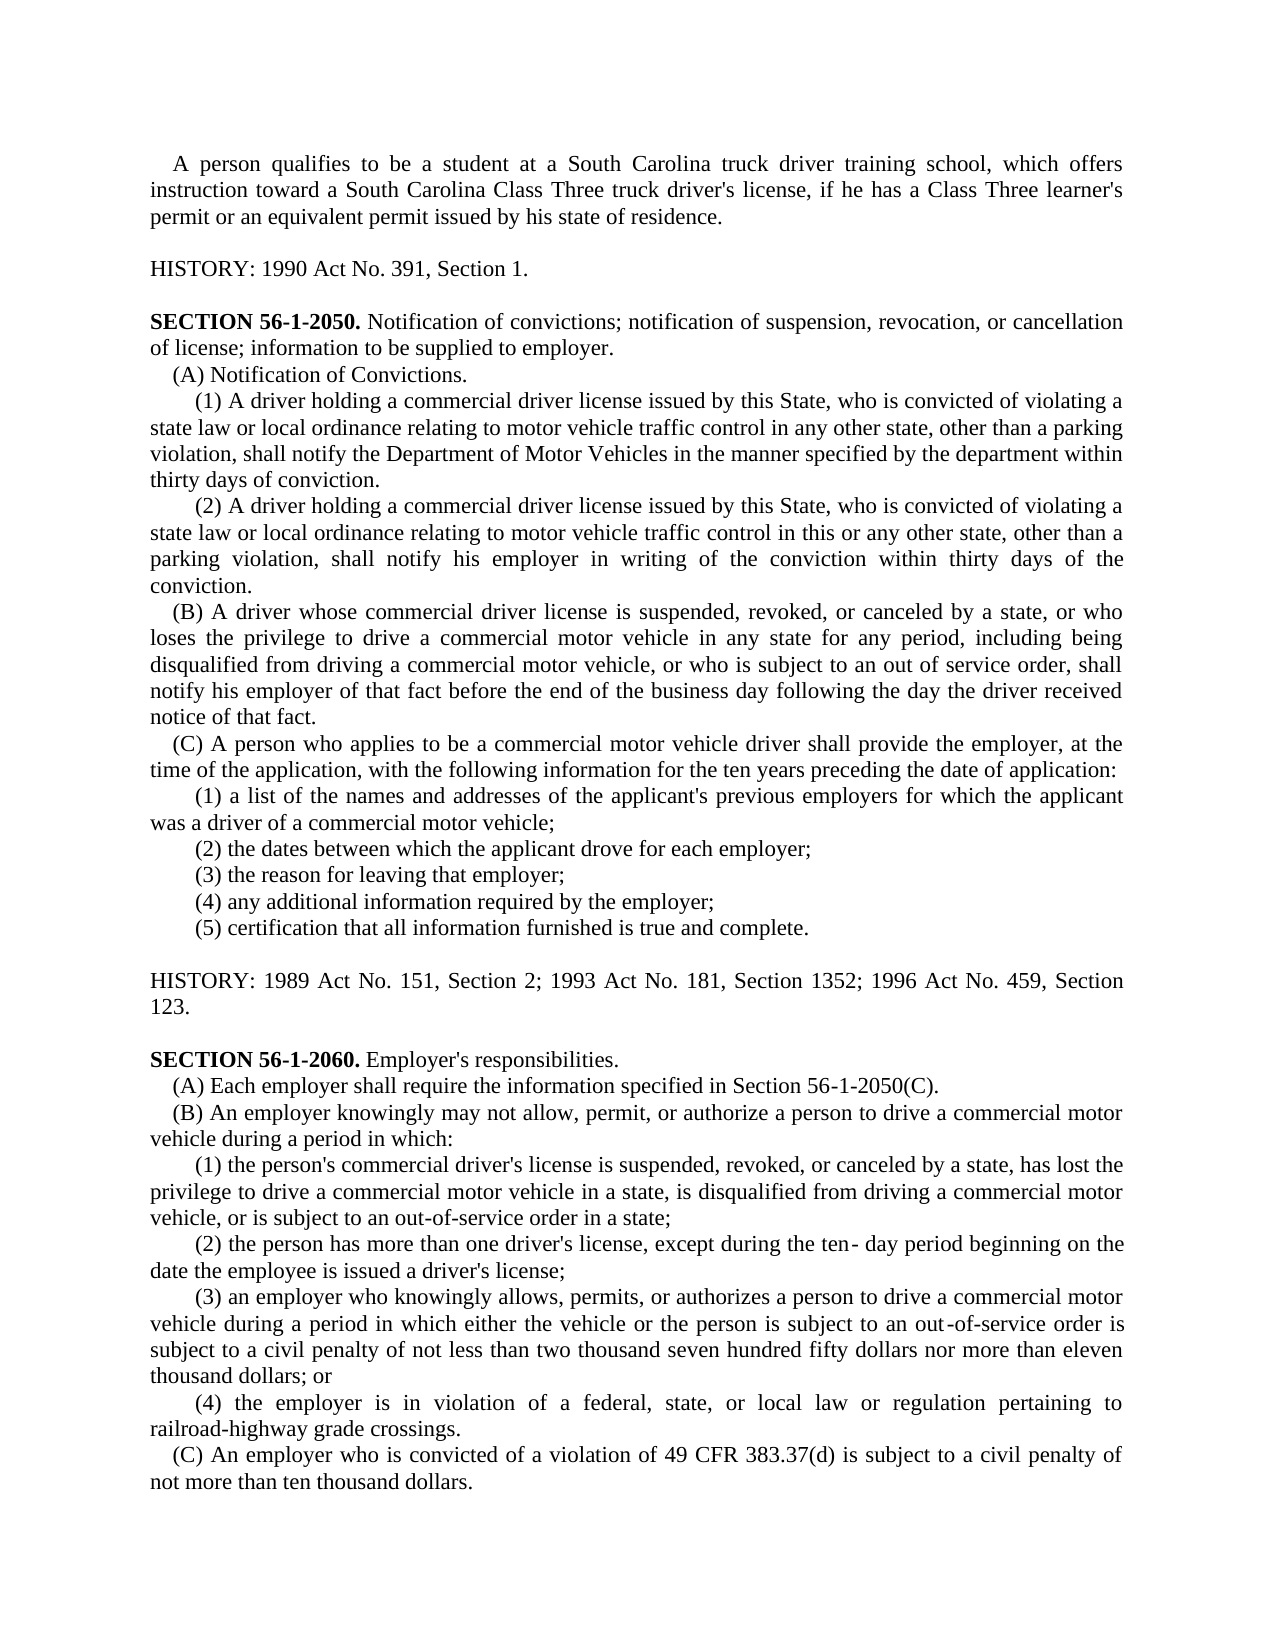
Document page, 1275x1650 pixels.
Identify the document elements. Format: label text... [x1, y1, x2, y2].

text (A) Notification of Convictions. [150, 361, 1125, 387]
text (C) An employer who is convicted of a violation of 49 CFR 383.37(d) is subject to a civil penalty of not more than ten thousand dollars. [150, 1441, 1125, 1494]
text (1) A driver holding a commercial driver license issued by this State, who is convicted of violating a state law or local ordinance relating to motor vehicle traffic control in any other state, other than a parking violation, shall notify the Department of Motor Vehicles in the manner specified by the department within thirty days of conviction. [150, 387, 1125, 493]
text (B) A driver whose commercial driver license is suspended, revoked, or canceled by a state, or who loses the privilege to drive a commercial motor vehicle in any state for any period, including being disqualified from driving a commercial motor vehicle, or who is subject to an out of service order, shall notify his employer of that fact before the end of the business day following the day the driver received notice of that fact. [150, 598, 1125, 730]
text SECTION 56-1-2050. Notification of convictions; notification of suspension, revocation, or cancellation of license; information to be supplied to employer. [150, 308, 1125, 361]
text (2) the person has more than one driver's license, except during the ten- day period beginning on the date the employee is issued a driver's license; [150, 1231, 1125, 1283]
text (C) A person who applies to be a commercial motor vehicle driver shall provide the employer, at the time of the application, with the following information for the ten years preceding the date of application: [150, 730, 1125, 782]
text A person qualifies to be a student at a South Carolina truck driver training school, which offers instruction toward a South Carolina Class Three truck driver's license, if he has a Class Three learner's permit or an equivalent permit issued by his state of residence. [150, 150, 1125, 229]
text (4) any additional information required by the employer; [150, 888, 1125, 914]
text HISTORY: 1989 Act No. 151, Section 2; 1993 Act No. 181, Section 1352; 1996 Act No. 459, Section 123. [150, 967, 1125, 1020]
text (3) an employer who knowingly allows, permits, or authorizes a person to drive a commercial motor vehicle during a period in which either the vehicle or the person is subject to an out-of-service order is subject to a civil penalty of not less than two thousand seven hundred fifty dollars nor more than eleven thousand dollars; or [150, 1283, 1125, 1389]
text (2) A driver holding a commercial driver license issued by this State, who is convicted of violating a state law or local ordinance relating to motor vehicle traffic control in this or any other state, other than a parking violation, shall notify his employer in writing of the conviction within thirty days of the conviction. [150, 493, 1125, 598]
text SECTION 56-1-2060. Employer's responsibilities. [150, 1046, 1125, 1072]
text (1) a list of the names and addresses of the applicant's previous employers for which the applicant was a driver of a commercial motor vehicle; [150, 782, 1125, 835]
text (3) the reason for leaving that employer; [150, 862, 1125, 888]
text HISTORY: 1990 Act No. 391, Section 1. [150, 255, 1125, 282]
text (4) the employer is in violation of a federal, state, or local law or regulation pertaining to railroad-highway grade crossings. [150, 1389, 1125, 1441]
text (2) the dates between which the applicant drove for each employer; [150, 835, 1125, 862]
text (1) the person's commercial driver's license is suspended, revoked, or canceled by a state, has lost the privilege to drive a commercial motor vehicle in a state, is disqualified from driving a commercial motor vehicle, or is subject to an out-of-service order in a state; [150, 1151, 1125, 1231]
text (5) certification that all information furnished is true and complete. [150, 914, 1125, 941]
text (B) An employer knowingly may not allow, permit, or authorize a person to drive a commercial motor vehicle during a period in which: [150, 1099, 1125, 1151]
text (A) Each employer shall require the information specified in Section 56-1-2050(C). [150, 1072, 1125, 1099]
